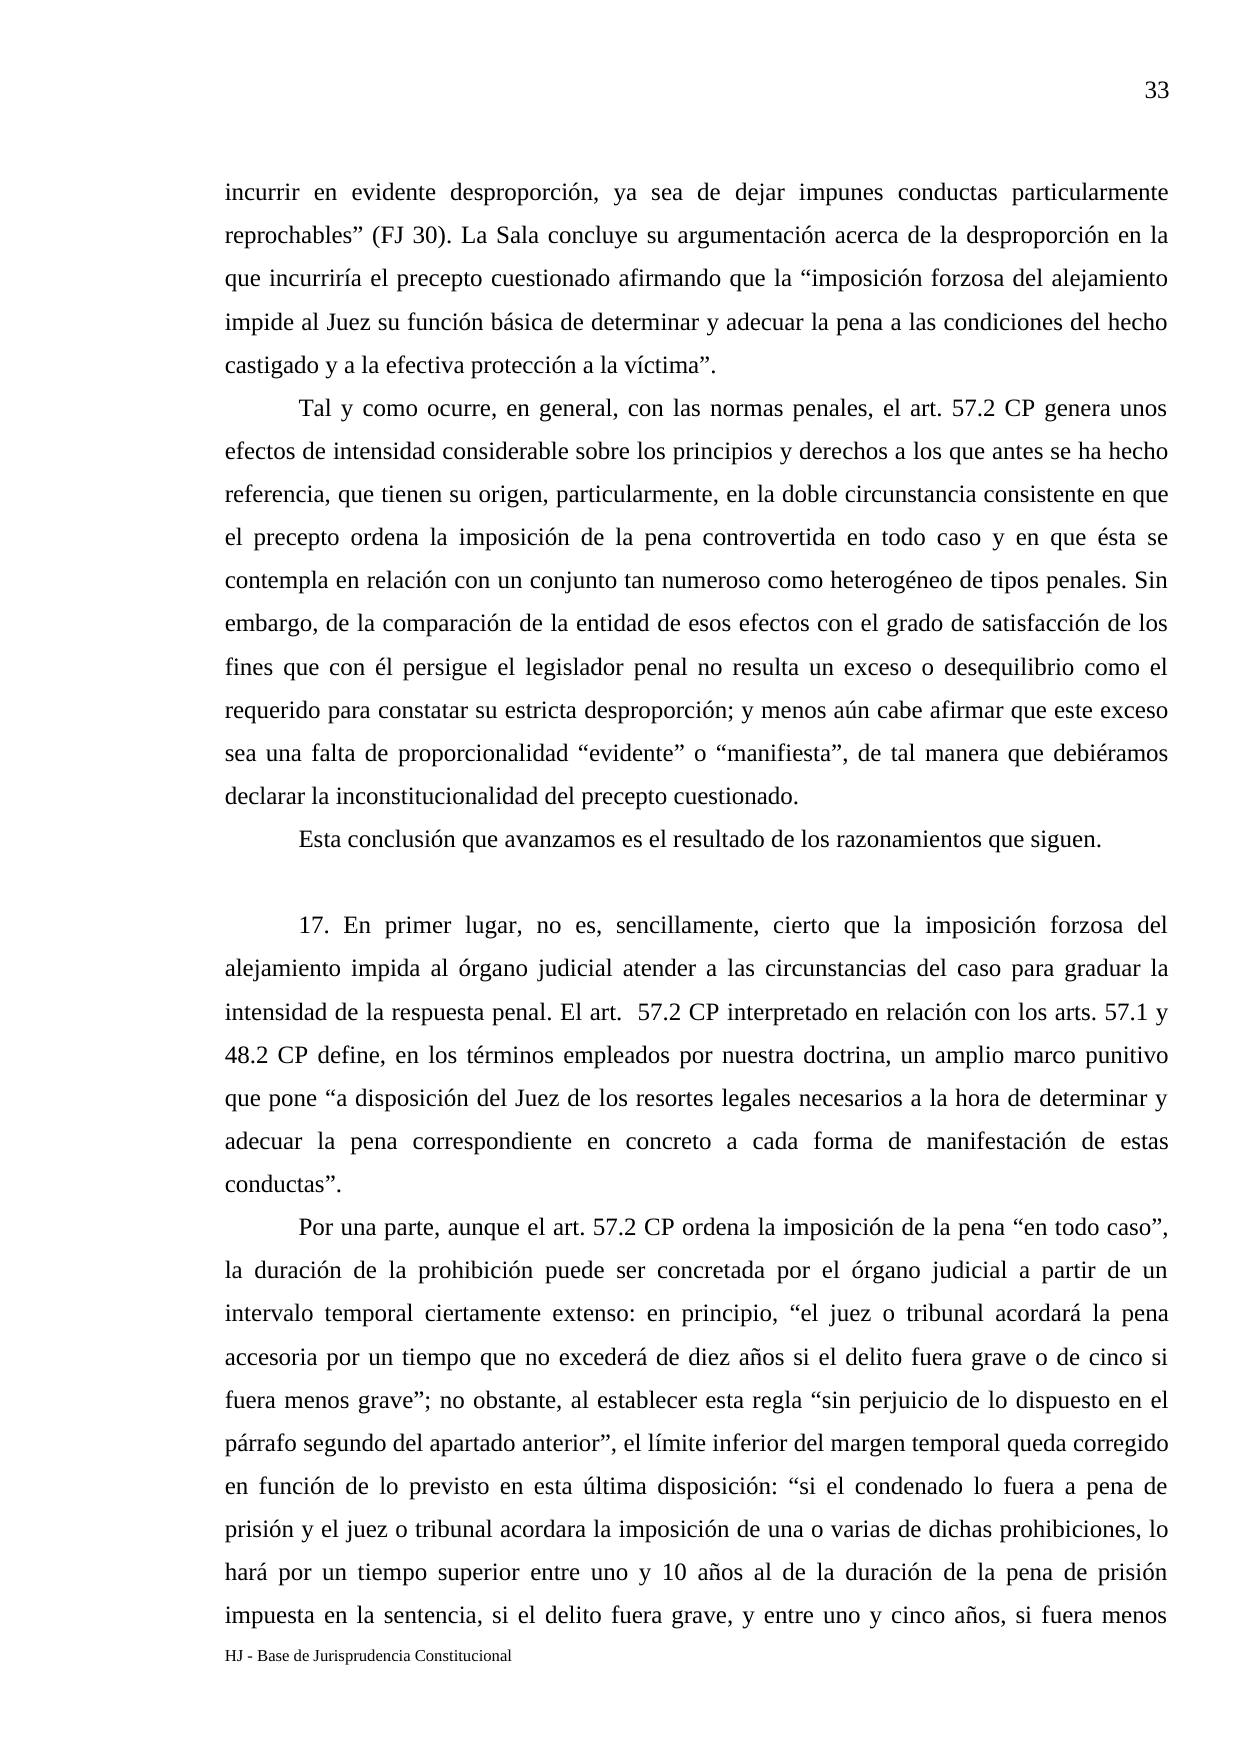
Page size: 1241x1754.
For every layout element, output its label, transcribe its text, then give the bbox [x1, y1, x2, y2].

text 17. En primer lugar, no es, sencillamente, cierto que la imposición forzosa del alejamiento impida al órgano judicial atender a las circunstancias del caso para graduar la intensidad de la respuesta penal. El art. 57.2 CP interpretado en relación con los arts. 57.1 y 48.2 CP define, en los términos empleados por nuestra doctrina, un amplio marco punitivo que pone “a disposición del Juez de los resortes legales necesarios a la hora de determinar y adecuar la pena correspondiente en concreto a cada forma de manifestación de estas conductas”. [224, 910, 1169, 1198]
text Esta conclusión que avanzamos es el resultado de los razonamientos que siguen. [224, 824, 1169, 853]
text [224, 1212, 1169, 1629]
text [224, 177, 1169, 378]
text Tal y como ocurre, en general, con las normas penales, el art. 57.2 CP genera unos efectos de intensidad considerable sobre los principios y derechos a los que antes se ha hecho referencia, que tienen su origen, particularmente, en la doble circunstancia consistente en que el precepto ordena la imposición de la pena controvertida en todo caso y en que ésta se contempla en relación con un conjunto tan numeroso como heterogéneo de tipos penales. Sin embargo, de la comparación de la entidad de esos efectos con el grado de satisfacción de los fines que con él persigue el legislador penal no resulta un exceso o desequilibrio como el requerido para constatar su estricta desproporción; y menos aún cabe afirmar que este exceso sea una falta de proporcionalidad “evidente” o “manifiesta”, de tal manera que debiéramos declarar la inconstitucionalidad del precepto cuestionado. [224, 393, 1169, 810]
